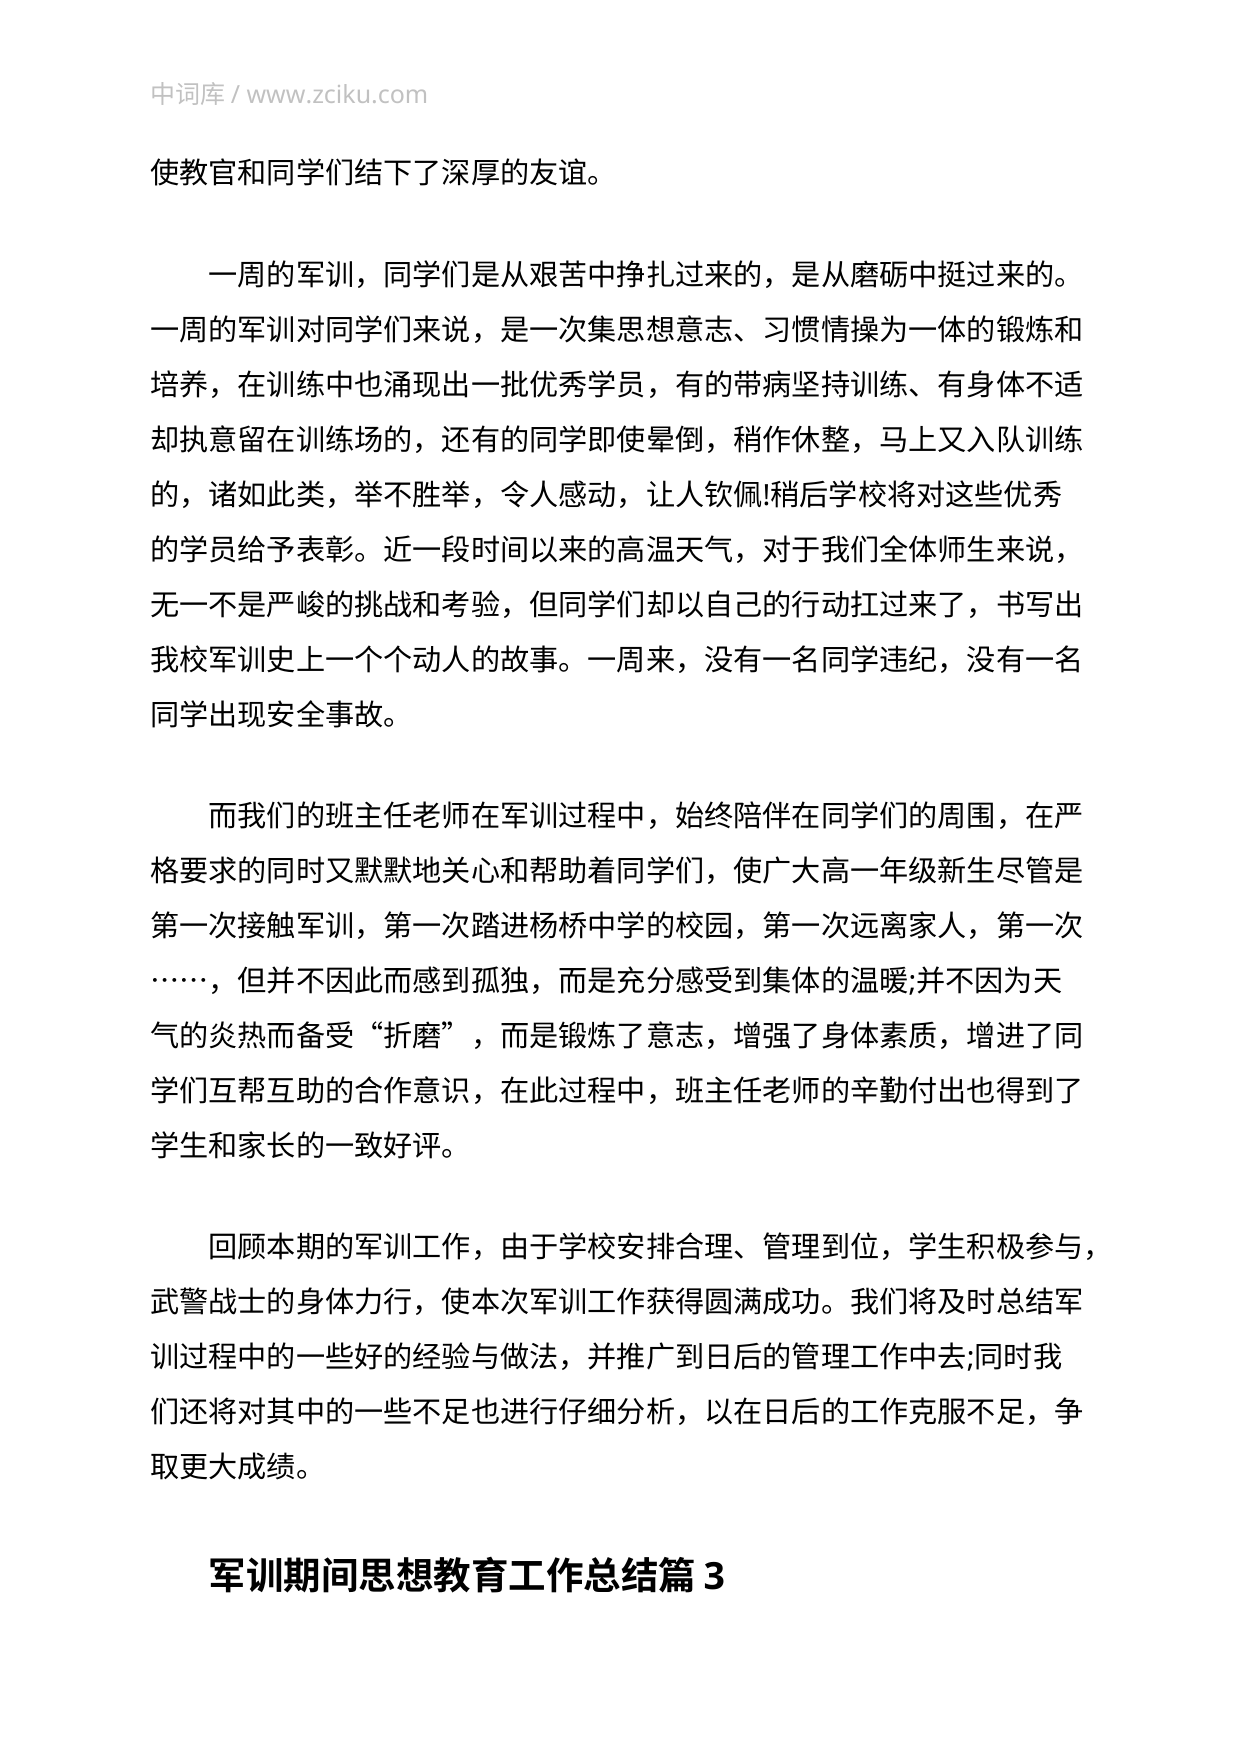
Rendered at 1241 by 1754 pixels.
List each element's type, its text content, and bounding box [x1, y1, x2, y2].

text 军训期间思想教育工作总结篇3 [150, 1546, 1090, 1600]
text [150, 150, 1090, 192]
text 而我们的班主任老师在军训过程中，始终陪伴在同学们的周围，在严格要求的同时又默默地关心和帮助着同学们，使广大高一年级新生尽管是第一次接触军训，第一次踏进杨桥中学的校园，第一次远离家人，第一次……，但并不因此而感到孤独，而是充分感受到集体的温暖;并不因为天气的炎热而备受“折磨”，而是锻炼了意志，增强了身体素质，增进了同学们互帮互助的合作意识，在此过程中，班主任老师的辛勤付出也得到了学生和家长的一致好评。 [150, 793, 1090, 1164]
text 回顾本期的军训工作，由于学校安排合理、管理到位，学生积极参与，武警战士的身体力行，使本次军训工作获得圆满成功。我们将及时总结军训过程中的一些好的经验与做法，并推广到日后的管理工作中去;同时我们还将对其中的一些不足也进行仔细分析，以在日后的工作克服不足，争取更大成绩。 [150, 1224, 1090, 1486]
text 一周的军训，同学们是从艰苦中挣扎过来的，是从磨砺中挺过来的。一周的军训对同学们来说，是一次集思想意志、习惯情操为一体的锻炼和培养，在训练中也涌现出一批优秀学员，有的带病坚持训练、有身体不适却执意留在训练场的，还有的同学即使晕倒，稍作休整，马上又入队训练的，诸如此类，举不胜举，令人感动，让人钦佩!稍后学校将对这些优秀的学员给予表彰。近一段时间以来的高温天气，对于我们全体师生来说，无一不是严峻的挑战和考验，但同学们却以自己的行动扛过来了，书写出我校军训史上一个个动人的故事。一周来，没有一名同学违纪，没有一名同学出现安全事故。 [150, 252, 1090, 733]
